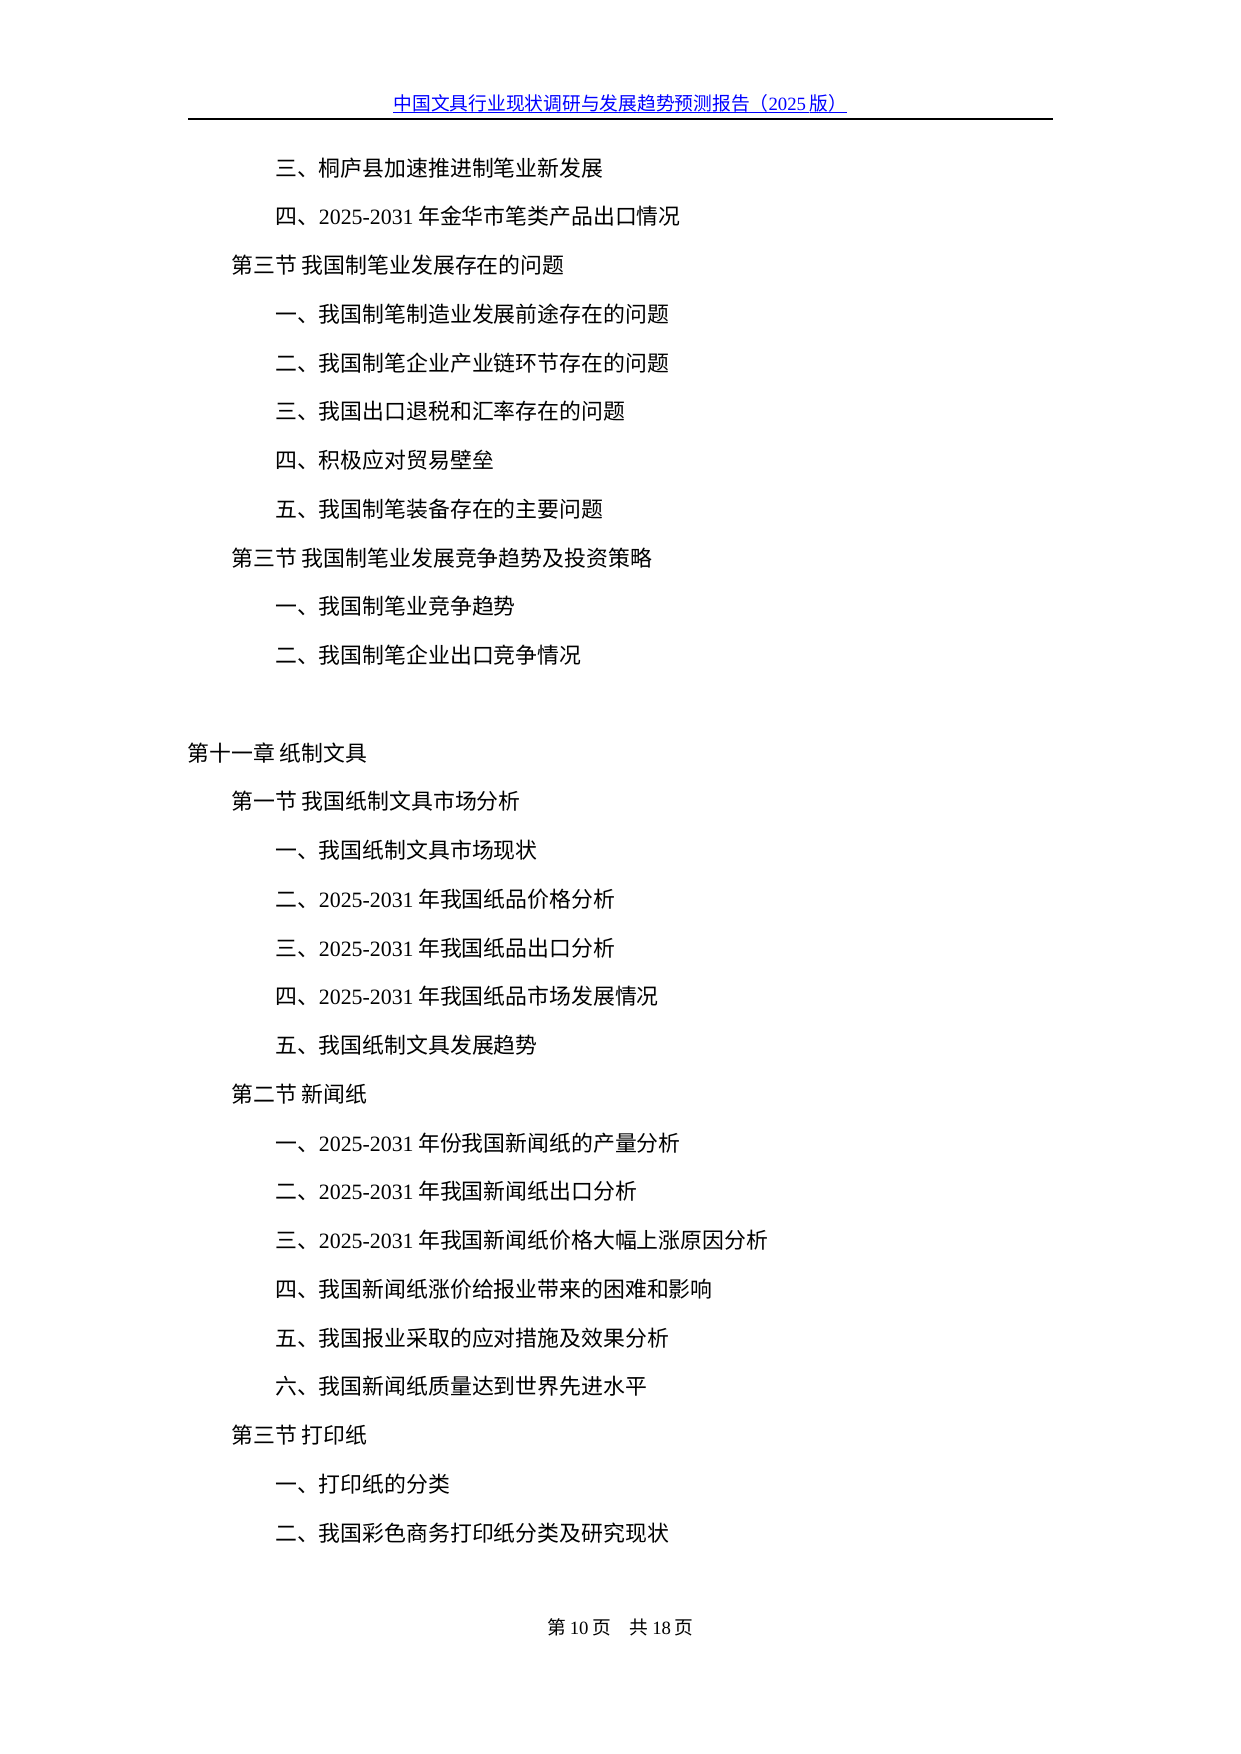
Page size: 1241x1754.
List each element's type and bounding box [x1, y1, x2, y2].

text [187, 150, 1053, 1548]
